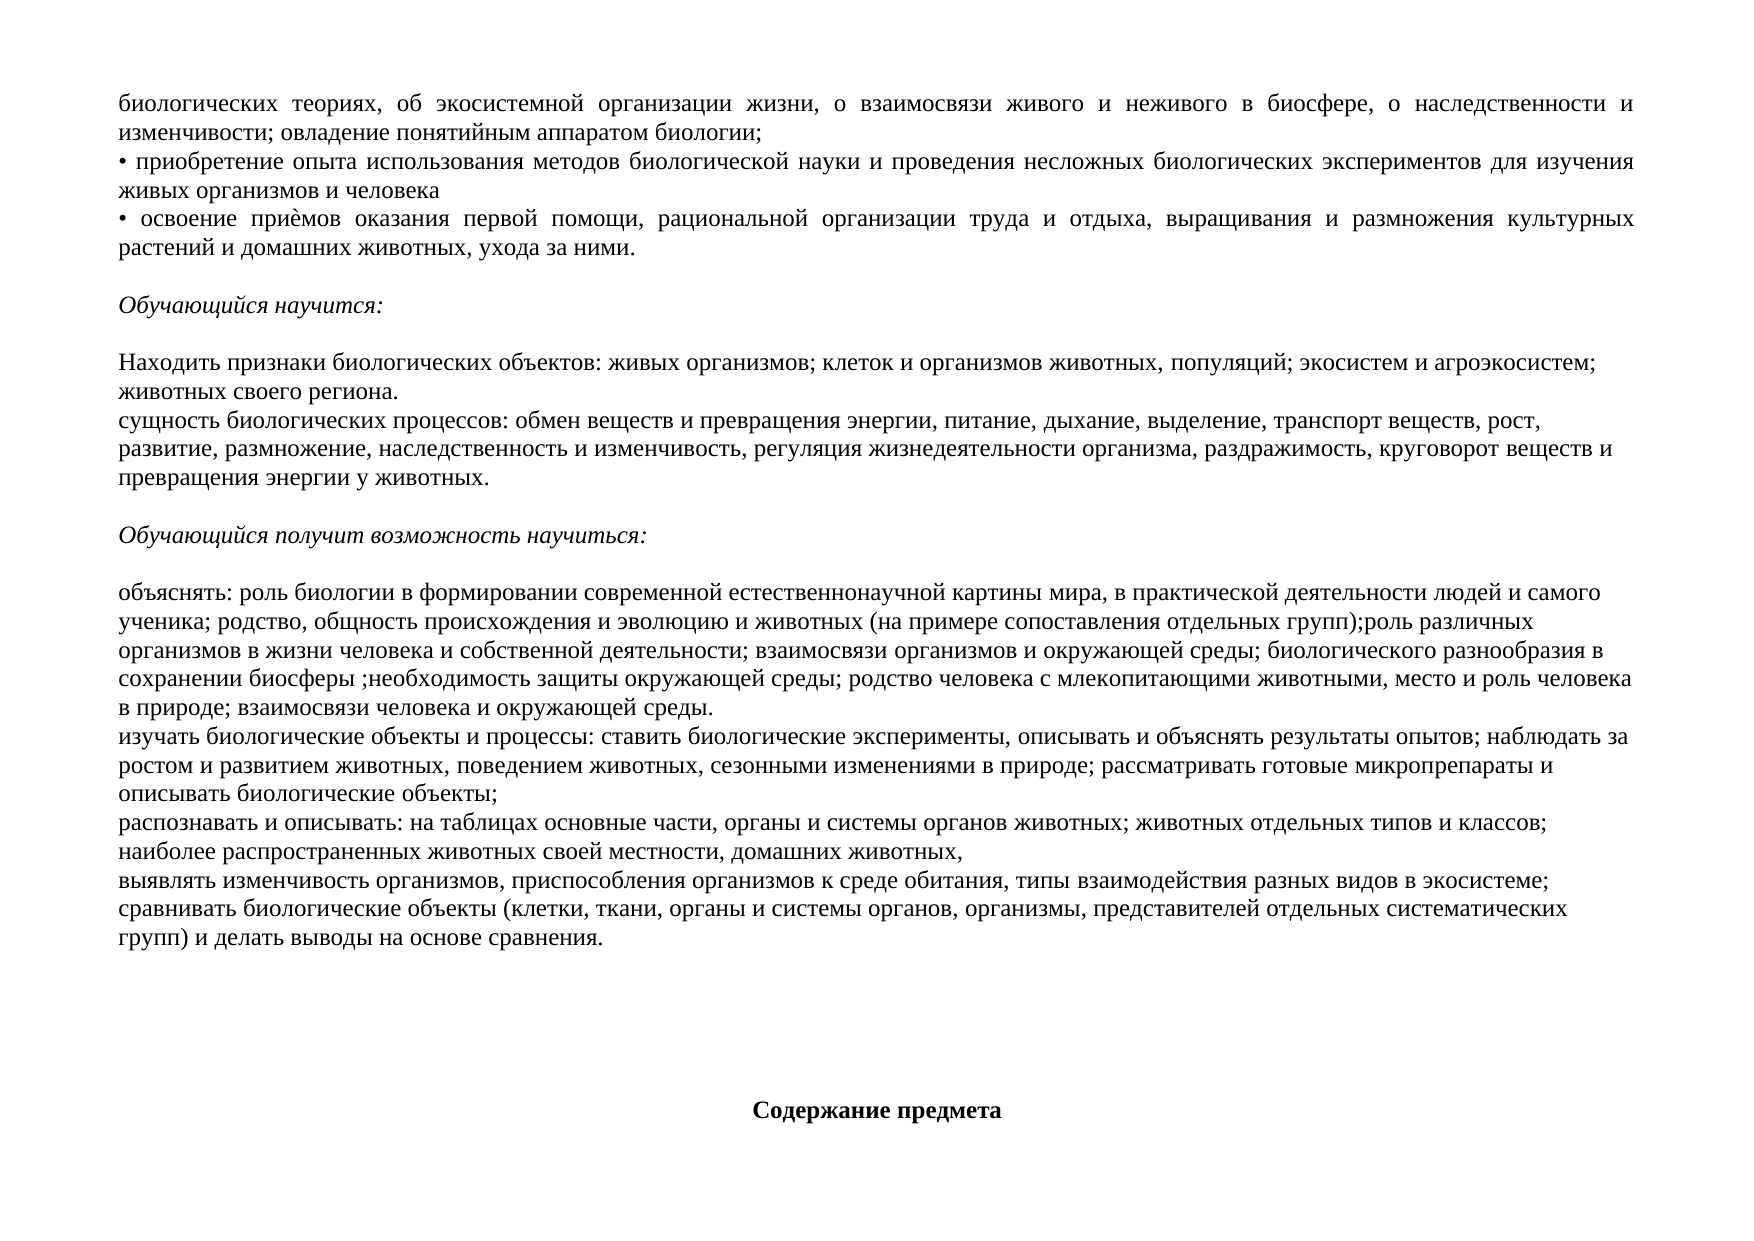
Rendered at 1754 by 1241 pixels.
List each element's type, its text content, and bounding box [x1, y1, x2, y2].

text • приобретение опыта использования методов биологической науки и проведения несложных биологических экспериментов для изучения живых организмов и человека [118, 146, 1636, 203]
text Содержание предмета [118, 1095, 1636, 1123]
text Обучающийся научится: [118, 290, 1636, 318]
text Находить признаки биологических объектов: живых организмов; клеток и организмов животных, популяций; экосистем и агроэкосистем; животных своего региона. [118, 347, 1636, 405]
text выявлять изменчивость организмов, приспособления организмов к среде обитания, типы взаимодействия разных видов в экосистеме; [118, 865, 1636, 893]
text Обучающийся получит возможность научиться: [118, 520, 1636, 548]
text биологических теориях, об экосистемной организации жизни, о взаимосвязи живого и неживого в биосфере, о наследственности и изменчивости; овладение понятийным аппаратом биологии; [118, 88, 1636, 146]
text распознавать и описывать: на таблицах основные части, органы и системы органов животных; животных отдельных типов и классов; наиболее распространенных животных своей местности, домашних животных, [118, 807, 1636, 865]
text • освоение приѐмов оказания первой помощи, рациональной организации труда и отдыха, выращивания и размножения культурных растений и домашних животных, ухода за ними. [118, 203, 1636, 261]
text сравнивать биологические объекты (клетки, ткани, органы и системы органов, организмы, представителей отдельных систематических групп) и делать выводы на основе сравнения. [118, 893, 1636, 951]
text объяснять: роль биологии в формировании современной естественнонаучной картины мира, в практической деятельности людей и самого ученика; родство, общность происхождения и эволюцию и животных (на примере сопоставления отдельных групп);роль различных организмов в жизни человека и собственной деятельности; взаимосвязи организмов и окружающей среды; биологического разнообразия в сохранении биосферы ;необходимость защиты окружающей среды; родство человека с млекопитающими животными, место и роль человека в природе; взаимосвязи человека и окружающей среды. [118, 577, 1636, 721]
text сущность биологических процессов: обмен веществ и превращения энергии, питание, дыхание, выделение, транспорт веществ, рост, развитие, размножение, наследственность и изменчивость, регуляция жизнедеятельности организма, раздражимость, круговорот веществ и превращения энергии у животных. [118, 405, 1636, 491]
text изучать биологические объекты и процессы: ставить биологические эксперименты, описывать и объяснять результаты опытов; наблюдать за ростом и развитием животных, поведением животных, сезонными изменениями в природе; рассматривать готовые микропрепараты и описывать биологические объекты; [118, 721, 1636, 807]
